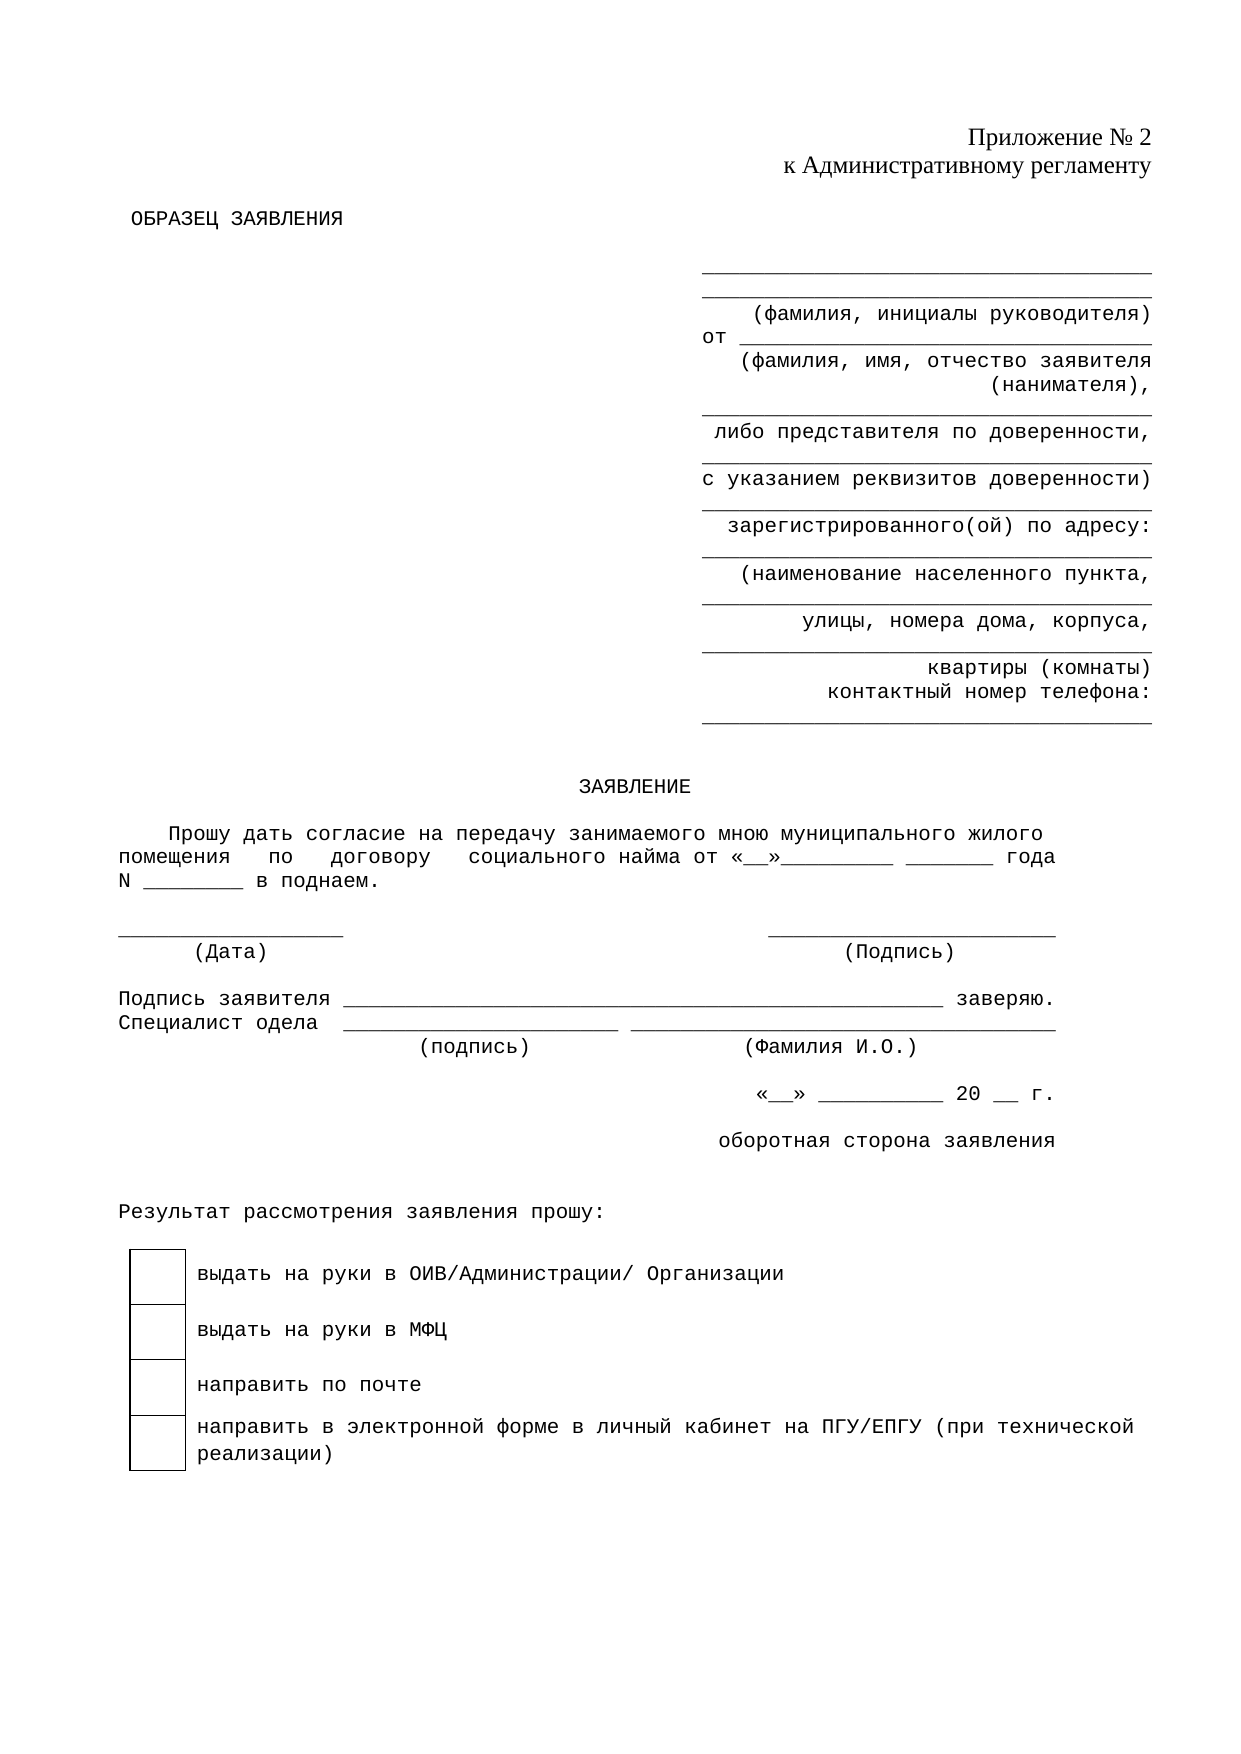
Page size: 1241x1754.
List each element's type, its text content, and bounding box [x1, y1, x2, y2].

text ____________________________________ [118, 492, 1152, 516]
text (нанимателя), [118, 374, 1152, 397]
table_cell [131, 1360, 185, 1415]
text ____________________________________ [118, 444, 1152, 468]
table_cell выдать на руки в МФЦ [186, 1304, 1216, 1359]
text помещения по договору социального найма от «__»_________ _______ года [118, 847, 1152, 870]
text (подпись) (Фамилия И.О.) [118, 1036, 1152, 1059]
text (фамилия, имя, отчество заявителя [118, 350, 1152, 374]
text оборотная сторона заявления [118, 1130, 1152, 1154]
text контактный номер телефона: [118, 681, 1152, 705]
text ____________________________________ [118, 705, 1152, 728]
text «__» __________ 20 __ г. [118, 1083, 1152, 1107]
text зарегистрированного(ой) по адресу: [118, 516, 1152, 539]
text ____________________________________ [118, 279, 1152, 303]
text ____________________________________ [118, 397, 1152, 421]
text (фамилия, инициалы руководителя) [118, 303, 1152, 326]
text Специалист одела ______________________ __________________________________ [118, 1012, 1152, 1036]
text Подпись заявителя ________________________________________________ заверяю. [118, 988, 1152, 1012]
text ____________________________________ [118, 634, 1152, 657]
text ____________________________________ [118, 539, 1152, 563]
table_header выдать на руки в ОИВ/Администрации/ Организации [186, 1249, 1216, 1304]
text ОБРАЗЕЦ ЗАЯВЛЕНИЯ [118, 208, 1152, 232]
text ____________________________________ [118, 586, 1152, 610]
text __________________ _______________________ [118, 917, 1152, 941]
text (Дата) (Подпись) [118, 941, 1152, 965]
text от _________________________________ [118, 326, 1152, 350]
table_cell [131, 1305, 185, 1359]
text к Административному регламенту [118, 151, 1152, 179]
table_cell направить по почте [186, 1359, 1216, 1415]
text Результат рассмотрения заявления прошу: [118, 1201, 1152, 1225]
text Приложение № 2 [118, 122, 1152, 151]
text Прошу дать согласие на передачу занимаемого мною муниципального жилого [118, 823, 1152, 847]
table_cell [131, 1416, 185, 1470]
text ЗАЯВЛЕНИЕ [118, 776, 1152, 799]
table_cell направить в электронной форме в личный кабинет на ПГУ/ЕПГУ (при технической реализации) [186, 1415, 1216, 1470]
text ____________________________________ [118, 255, 1152, 279]
text квартиры (комнаты) [118, 657, 1152, 681]
text (наименование населенного пункта, [118, 563, 1152, 586]
table_header [131, 1250, 185, 1304]
text либо представителя по доверенности, [118, 421, 1152, 444]
text с указанием реквизитов доверенности) [118, 468, 1152, 492]
text улицы, номера дома, корпуса, [118, 610, 1152, 634]
text N ________ в поднаем. [118, 870, 1152, 894]
